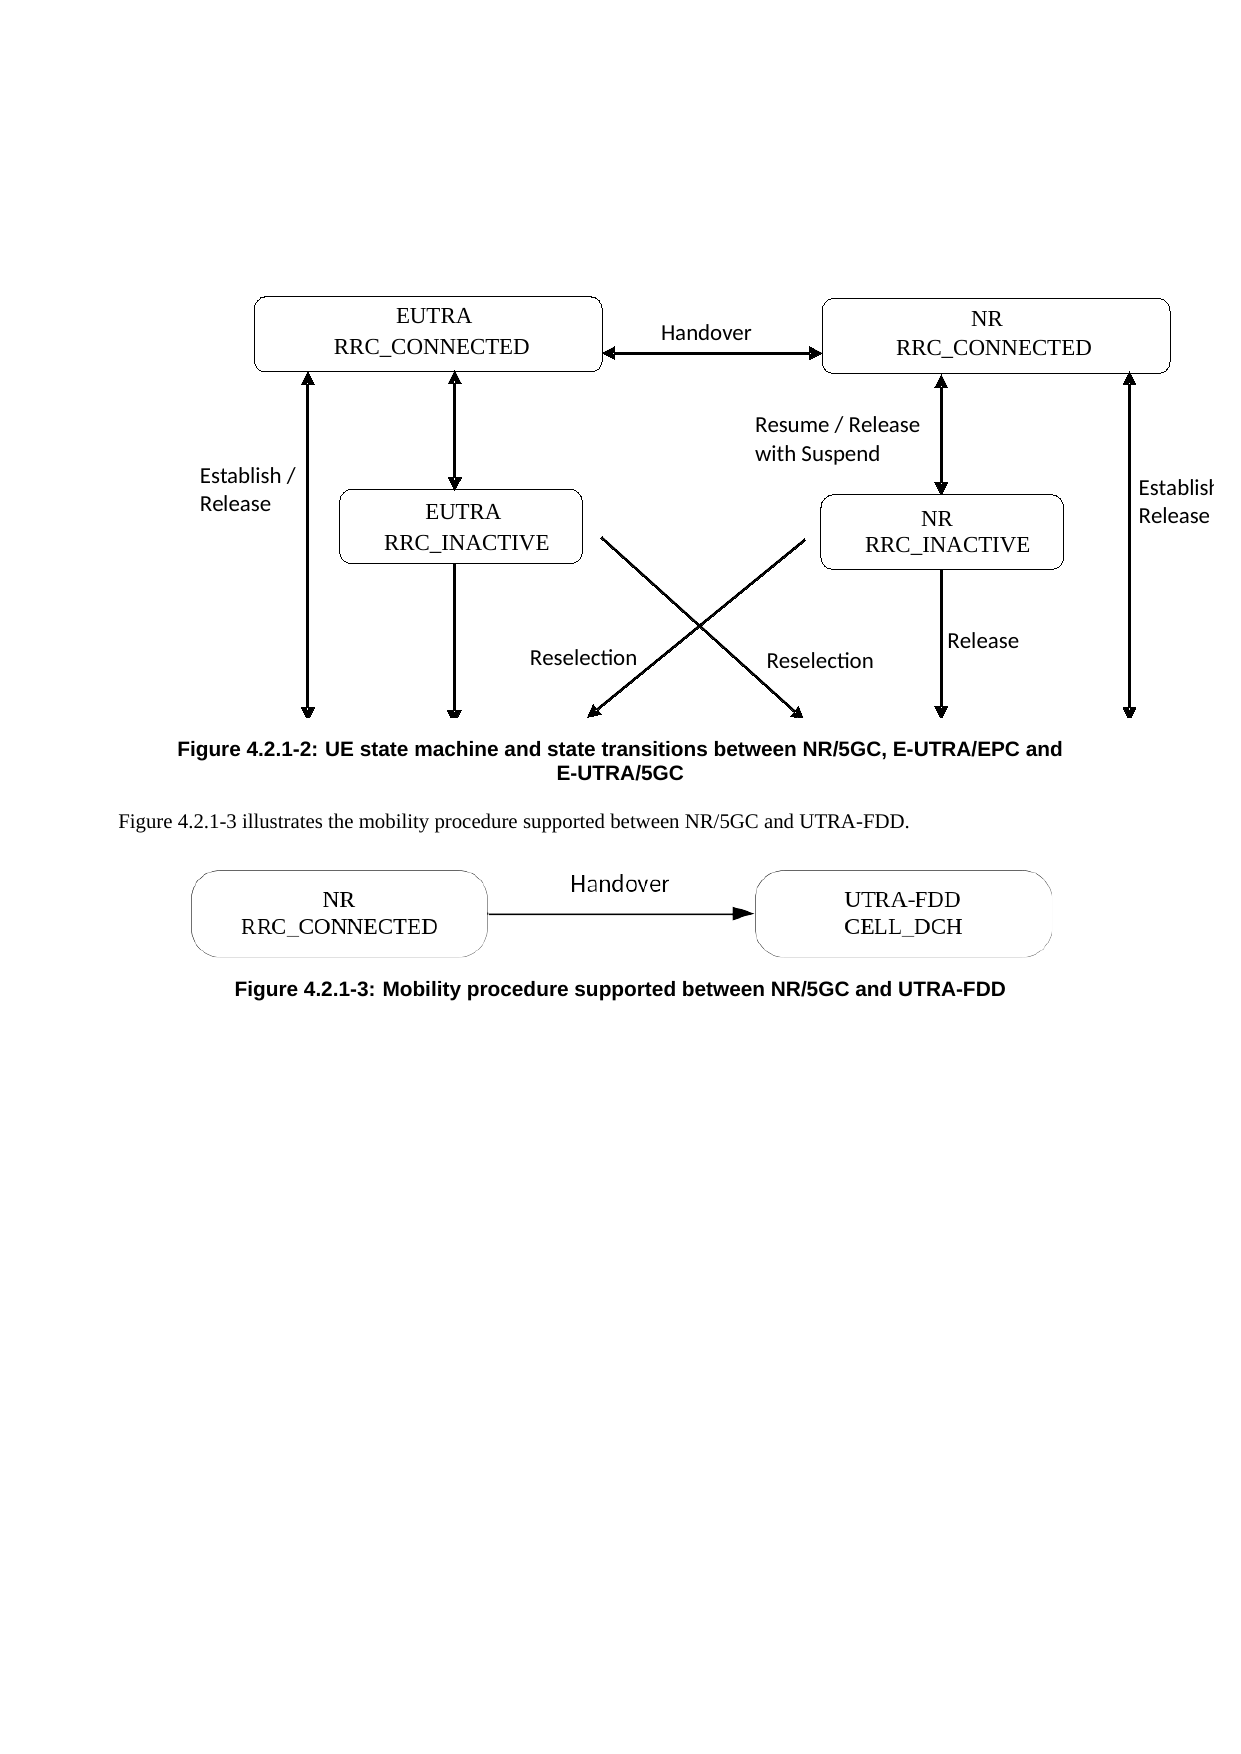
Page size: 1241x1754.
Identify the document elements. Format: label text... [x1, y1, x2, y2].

text Figure 4.2.1-2: UE state machine and state transitions between NR/5GC, E-UTRA/EPC and E-UTRA/5GC [118, 736, 1122, 784]
text Figure 4.2.1-3 illustrates the mobility procedure supported between NR/5GC and UTRA-FDD. [118, 809, 1122, 833]
text Figure 4.2.1-3: Mobility procedure supported between NR/5GC and UTRA-FDD [118, 977, 1122, 1001]
